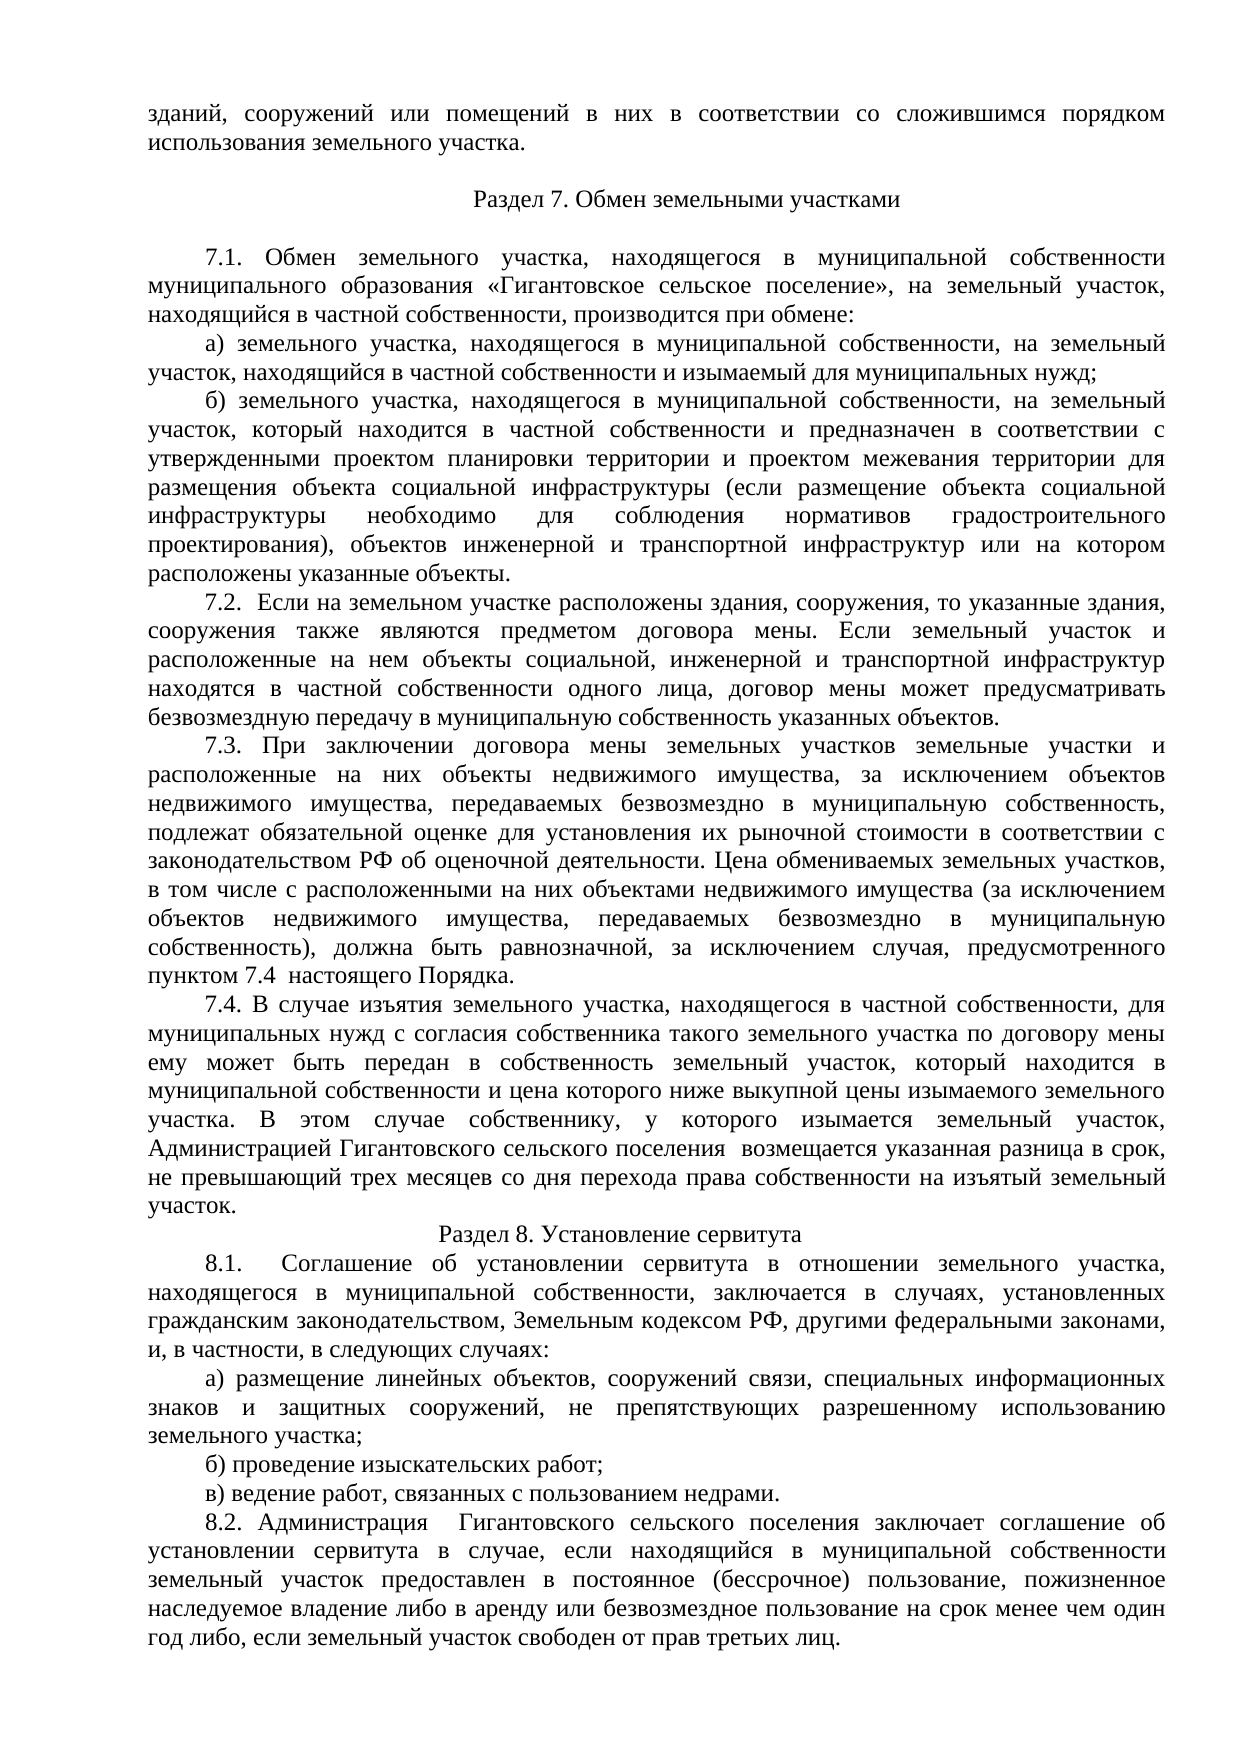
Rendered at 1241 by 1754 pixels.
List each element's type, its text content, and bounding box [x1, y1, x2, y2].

text 7.2. Если на земельном участке расположены здания, сооружения, то указанные здания, сооружения также являются предметом договора мены. Если земельный участок и расположенные на нем объекты социальной, инженерной и транспортной инфраструктур находятся в частной собственности одного лица, договор мены может предусматривать безвозмездную передачу в муниципальную собственность указанных объектов. [148, 587, 1167, 730]
text б) земельного участка, находящегося в муниципальной собственности, на земельный участок, который находится в частной собственности и предназначен в соответствии с утвержденными проектом планировки территории и проектом межевания территории для размещения объекта социальной инфраструктуры (если размещение объекта социальной инфраструктуры необходимо для соблюдения нормативов градостроительного проектирования), объектов инженерной и транспортной инфраструктур или на котором расположены указанные объекты. [148, 385, 1167, 587]
text 8.1. Соглашение об установлении сервитута в отношении земельного участка, находящегося в муниципальной собственности, заключается в случаях, установленных гражданским законодательством, Земельным кодексом РФ, другими федеральными законами, и, в частности, в следующих случаях: [148, 1248, 1167, 1363]
text 7.3. При заключении договора мены земельных участков земельные участки и расположенные на них объекты недвижимого имущества, за исключением объектов недвижимого имущества, передаваемых безвозмездно в муниципальную собственность, подлежат обязательной оценке для установления их рыночной стоимости в соответствии с законодательством РФ об оценочной деятельности. Цена обмениваемых земельных участков, в том числе с расположенными на них объектами недвижимого имущества (за исключением объектов недвижимого имущества, передаваемых безвозмездно в муниципальную собственность), должна быть равнозначной, за исключением случая, предусмотренного пунктом 7.4 настоящего Порядка. [148, 730, 1167, 989]
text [148, 98, 1167, 155]
text а) размещение линейных объектов, сооружений связи, специальных информационных знаков и защитных сооружений, не препятствующих разрешенному использованию земельного участка; [148, 1363, 1167, 1449]
text Раздел 7. Обмен земельными участками [148, 184, 1167, 213]
text в) ведение работ, связанных с пользованием недрами. [148, 1478, 1167, 1507]
text 7.4. В случае изъятия земельного участка, находящегося в частной собственности, для муниципальных нужд с согласия собственника такого земельного участка по договору мены ему может быть передан в собственность земельный участок, который находится в муниципальной собственности и цена которого ниже выкупной цены изымаемого земельного участка. В этом случае собственнику, у которого изымается земельный участок, Администрацией Гигантовского сельского поселения возмещается указанная разница в срок, не превышающий трех месяцев со дня перехода права собственности на изъятый земельный участок. [148, 989, 1167, 1219]
text Раздел 8. Установление сервитута [148, 1219, 1167, 1248]
text 8.2. Администрация Гигантовского сельского поселения заключает соглашение об установлении сервитута в случае, если находящийся в муниципальной собственности земельный участок предоставлен в постоянное (бессрочное) пользование, пожизненное наследуемое владение либо в аренду или безвозмездное пользование на срок менее чем один год либо, если земельный участок свободен от прав третьих лиц. [148, 1507, 1167, 1650]
text б) проведение изыскательских работ; [148, 1449, 1167, 1478]
text а) земельного участка, находящегося в муниципальной собственности, на земельный участок, находящийся в частной собственности и изымаемый для муниципальных нужд; [148, 328, 1167, 385]
text 7.1. Обмен земельного участка, находящегося в муниципальной собственности муниципального образования «Гигантовское сельское поселение», на земельный участок, находящийся в частной собственности, производится при обмене: [148, 242, 1167, 328]
